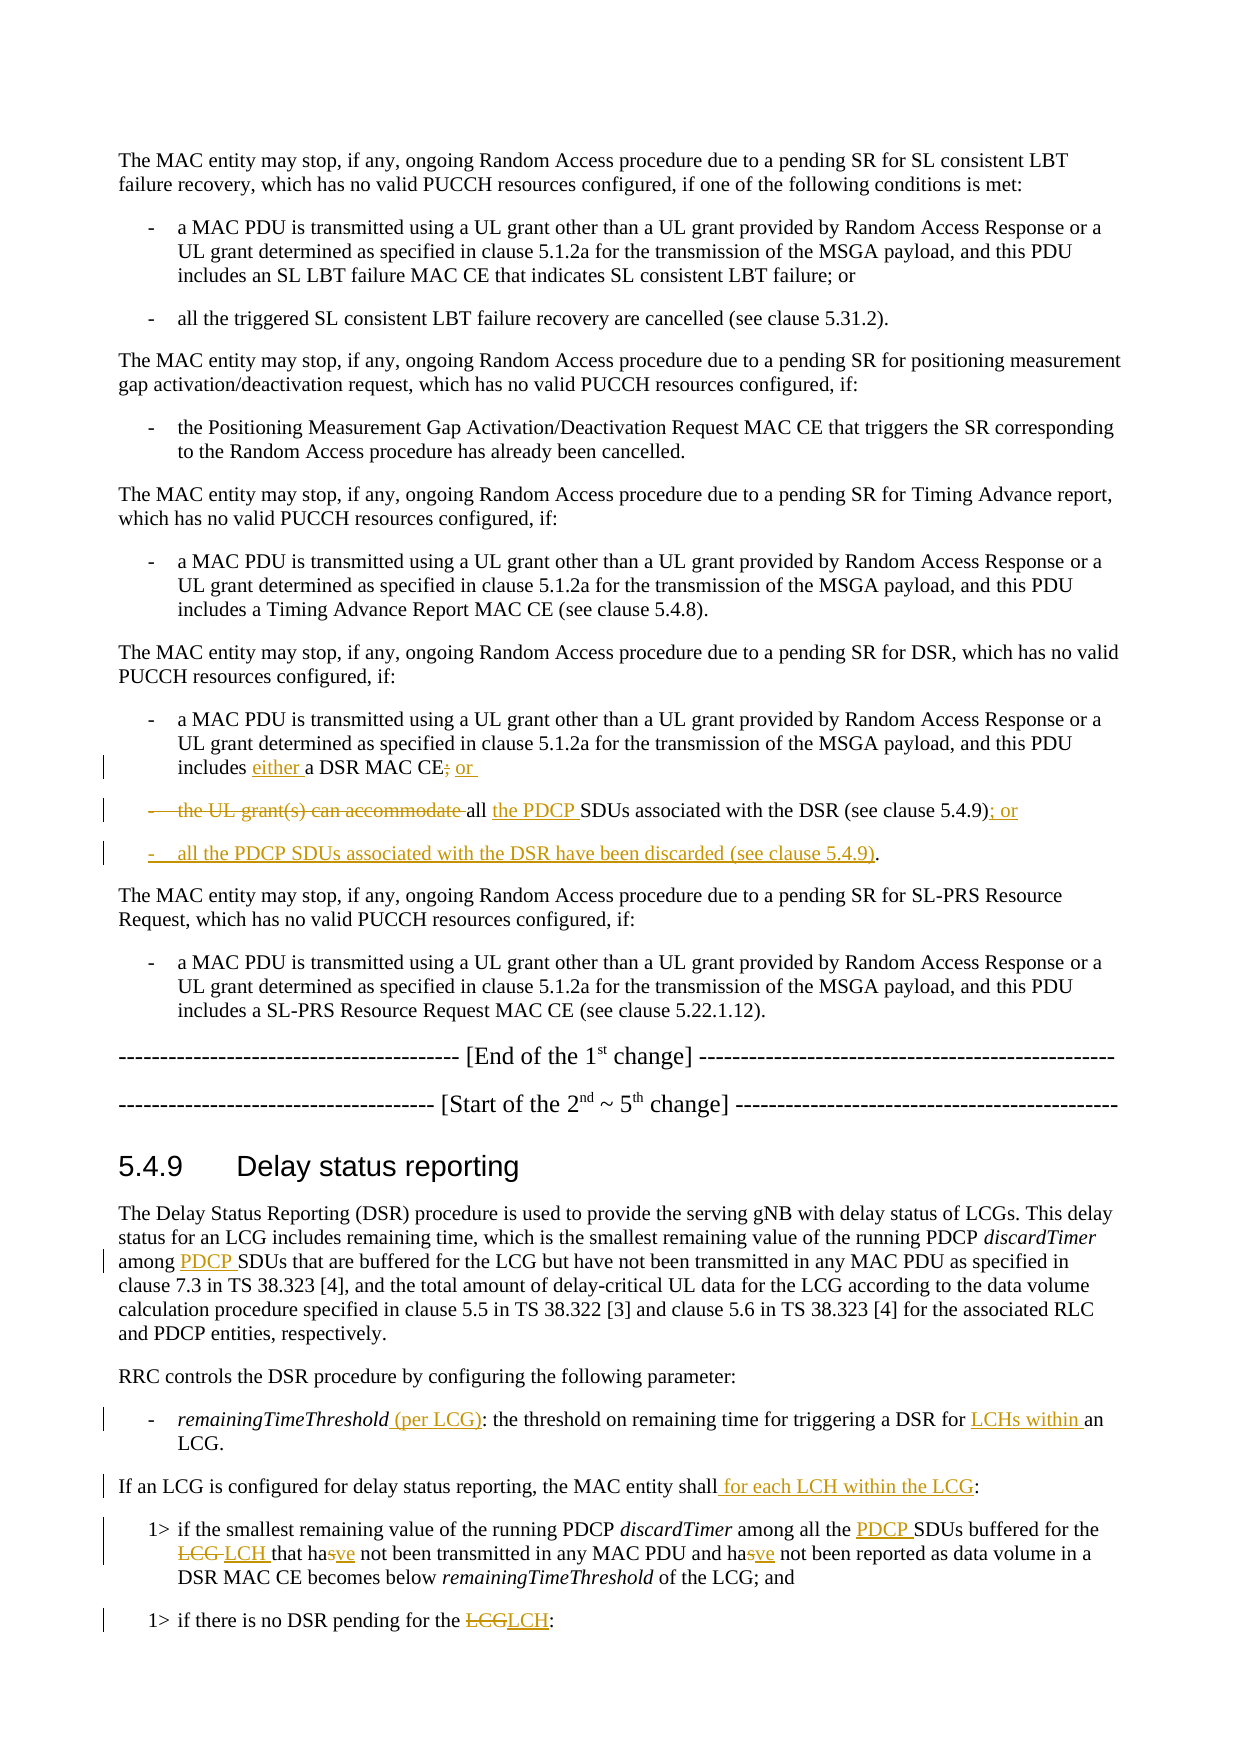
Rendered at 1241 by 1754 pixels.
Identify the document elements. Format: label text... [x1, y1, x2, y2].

text - a MAC PDU is transmitted using a UL grant other than a UL grant provided by Random Access Response or a UL grant determined as specified in clause 5.1.2a for the transmission of the MSGA payload, and this PDU includes a Timing Advance Report MAC CE (see clause 5.4.8). [148, 549, 1122, 621]
text 1> if there is no DSR pending for the : [148, 1607, 1122, 1632]
text all SDUs associated with the DSR (see clause 5.4.9) [148, 798, 1122, 822]
text The MAC entity may stop, if any, ongoing Random Access procedure due to a pending SR for Timing Advance report, which has no valid PUCCH resources configured, if: [118, 482, 1122, 530]
text - the Positioning Measurement Gap Activation/Deactivation Request MAC CE that triggers the SR corresponding to the Random Access procedure has already been cancelled. [148, 415, 1122, 463]
text -------------------------------------- [Start of the 2nd ~ 5th change] ---------------------------------------------- [118, 1089, 1122, 1117]
text 5.4.9 Delay status reporting [118, 1149, 1122, 1182]
text . [148, 841, 1122, 864]
text - a MAC PDU is transmitted using a UL grant other than a UL grant provided by Random Access Response or a UL grant determined as specified in clause 5.1.2a for the transmission of the MSGA payload, and this PDU includes a DSR MAC CE [148, 707, 1122, 779]
text 1> if the smallest remaining value of the running PDCP discardTimer among all the SDUs buffered for the that ha not been transmitted in any MAC PDU and ha not been reported as data volume in a DSR MAC CE becomes below remainingTimeThreshold of the LCG; and [148, 1517, 1122, 1589]
text If an LCG is configured for delay status reporting, the MAC entity shall: [118, 1474, 1122, 1498]
text The MAC entity may stop, if any, ongoing Random Access procedure due to a pending SR for DSR, which has no valid PUCCH resources configured, if: [118, 640, 1122, 688]
text - a MAC PDU is transmitted using a UL grant other than a UL grant provided by Random Access Response or a UL grant determined as specified in clause 5.1.2a for the transmission of the MSGA payload, and this PDU includes a SL-PRS Resource Request MAC CE (see clause 5.22.1.12). [148, 950, 1122, 1022]
text The MAC entity may stop, if any, ongoing Random Access procedure due to a pending SR for positioning measurement gap activation/deactivation request, which has no valid PUCCH resources configured, if: [118, 348, 1122, 396]
text The MAC entity may stop, if any, ongoing Random Access procedure due to a pending SR for SL-PRS Resource Request, which has no valid PUCCH resources configured, if: [118, 883, 1122, 931]
text The Delay Status Reporting (DSR) procedure is used to provide the serving gNB with delay status of LCGs. This delay status for an LCG includes remaining time, which is the smallest remaining value of the running PDCP discardTimer among SDUs that are buffered for the LCG but have not been transmitted in any MAC PDU as specified in clause 7.3 in TS 38.323 [4], and the total amount of delay-critical UL data for the LCG according to the data volume calculation procedure specified in clause 5.5 in TS 38.322 [3] and clause 5.6 in TS 38.323 [4] for the associated RLC and PDCP entities, respectively. [118, 1201, 1122, 1345]
text ----------------------------------------- [End of the 1st change] -------------------------------------------------- [118, 1041, 1122, 1070]
text - all the triggered SL consistent LBT failure recovery are cancelled (see clause 5.31.2). [148, 306, 1122, 329]
text - a MAC PDU is transmitted using a UL grant other than a UL grant provided by Random Access Response or a UL grant determined as specified in clause 5.1.2a for the transmission of the MSGA payload, and this PDU includes an SL LBT failure MAC CE that indicates SL consistent LBT failure; or [148, 214, 1122, 287]
text - remainingTimeThreshold: the threshold on remaining time for triggering a DSR for an LCG. [148, 1407, 1122, 1455]
text RRC controls the DSR procedure by configuring the following parameter: [118, 1364, 1122, 1388]
text The MAC entity may stop, if any, ongoing Random Access procedure due to a pending SR for SL consistent LBT failure recovery, which has no valid PUCCH resources configured, if one of the following conditions is met: [118, 148, 1122, 196]
